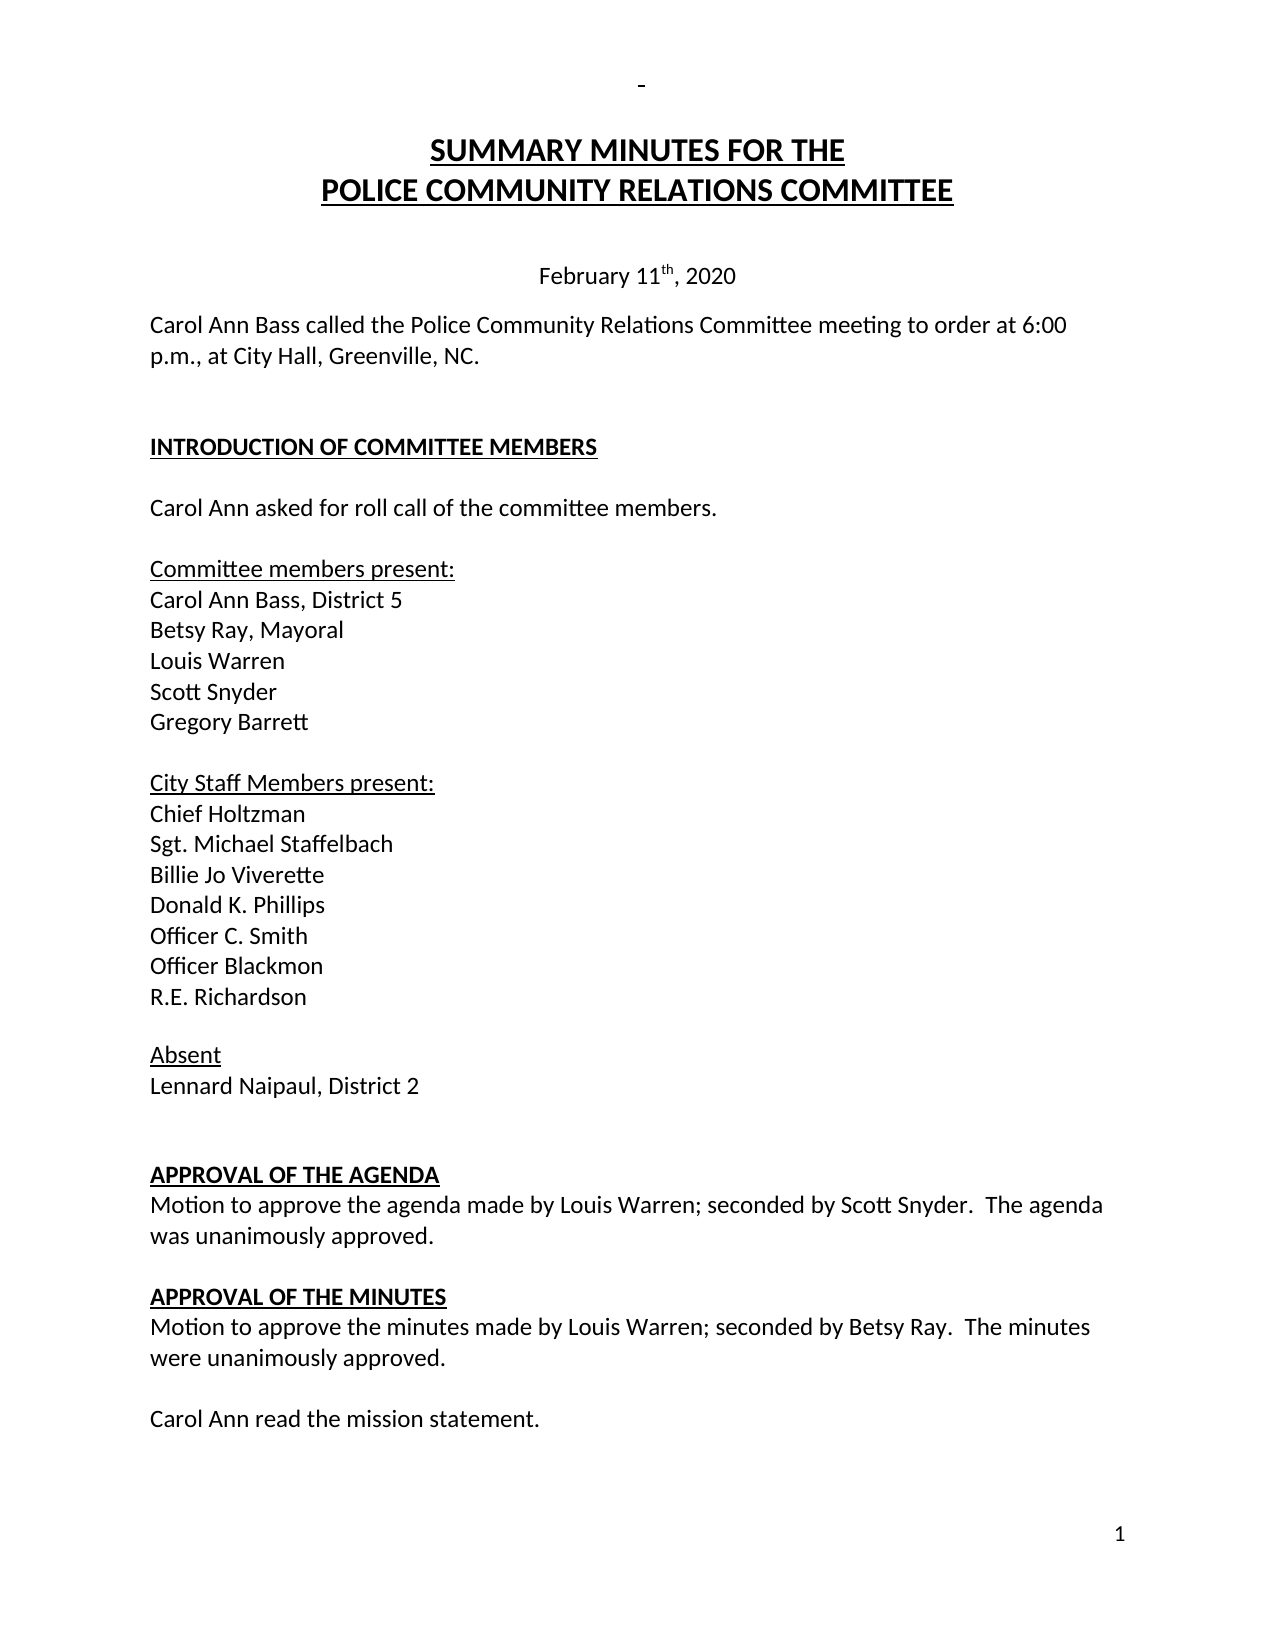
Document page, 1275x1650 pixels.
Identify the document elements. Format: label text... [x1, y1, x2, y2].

text Officer C. Smith [150, 920, 1125, 950]
text Gregory Barrett [150, 706, 1125, 737]
text INTRODUCTION OF COMMITTEE MEMBERS [150, 431, 1125, 462]
text POLICE COMMUNITY RELATIONS COMMITTEE [150, 169, 1125, 210]
text Betsy Ray, Mayoral [150, 614, 1125, 645]
text Donald K. Phillips [150, 889, 1125, 920]
text Carol Ann read the mission statement. [150, 1403, 1125, 1434]
text Motion to approve the agenda made by Louis Warren; seconded by Scott Snyder. The agenda was unanimously approved. [150, 1189, 1125, 1251]
text SUMMARY MINUTES FOR THE [150, 129, 1125, 169]
text Sgt. Michael Staffelbach [150, 828, 1125, 859]
text Absent [150, 1039, 1125, 1070]
text Chief Holtzman [150, 798, 1125, 828]
text Officer Blackmon [150, 950, 1125, 981]
text APPROVAL OF THE MINUTES [150, 1281, 1125, 1312]
text APPROVAL OF THE AGENDA [150, 1159, 1125, 1189]
text Carol Ann asked for roll call of the committee members. [150, 492, 1125, 523]
text Committee members present: [150, 553, 1125, 584]
text City Staff Members present: [150, 767, 1125, 798]
text Carol Ann Bass called the Police Community Relations Committee meeting to order at 6:00 p.m., at City Hall, Greenville, NC. [150, 309, 1125, 370]
text February 11th, 2020 [150, 260, 1125, 290]
text Carol Ann Bass, District 5 [150, 584, 1125, 614]
text R.E. Richardson [150, 981, 1125, 1011]
text Scott Snyder [150, 676, 1125, 706]
text Lennard Naipaul, District 2 [150, 1070, 1125, 1100]
text Billie Jo Viverette [150, 859, 1125, 889]
text Louis Warren [150, 645, 1125, 676]
text Motion to approve the minutes made by Louis Warren; seconded by Betsy Ray. The minutes were unanimously approved. [150, 1312, 1125, 1373]
